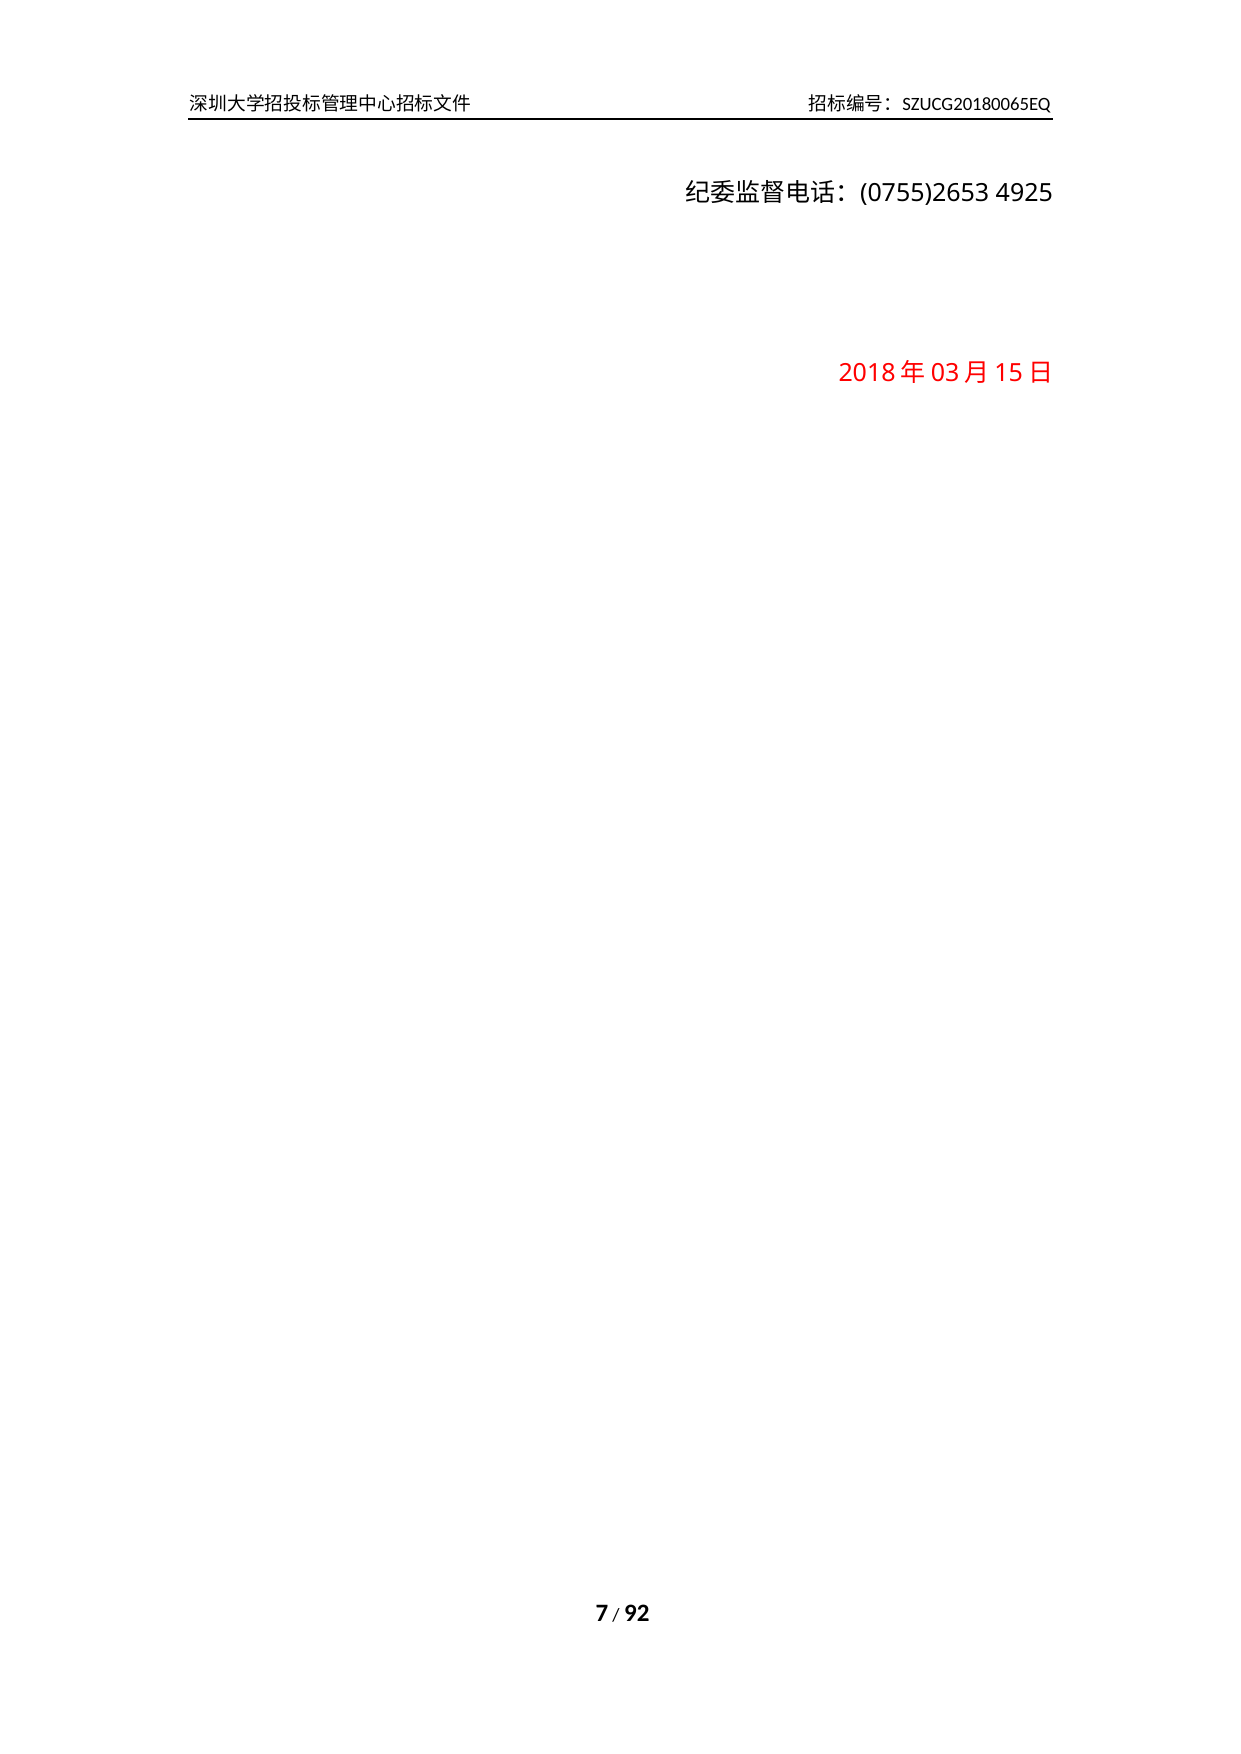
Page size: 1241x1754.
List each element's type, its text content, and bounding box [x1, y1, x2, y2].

text 纪委监督电话：(0755)2653 4925 [187, 158, 1053, 223]
text 2018年03月15日 [187, 338, 1053, 403]
